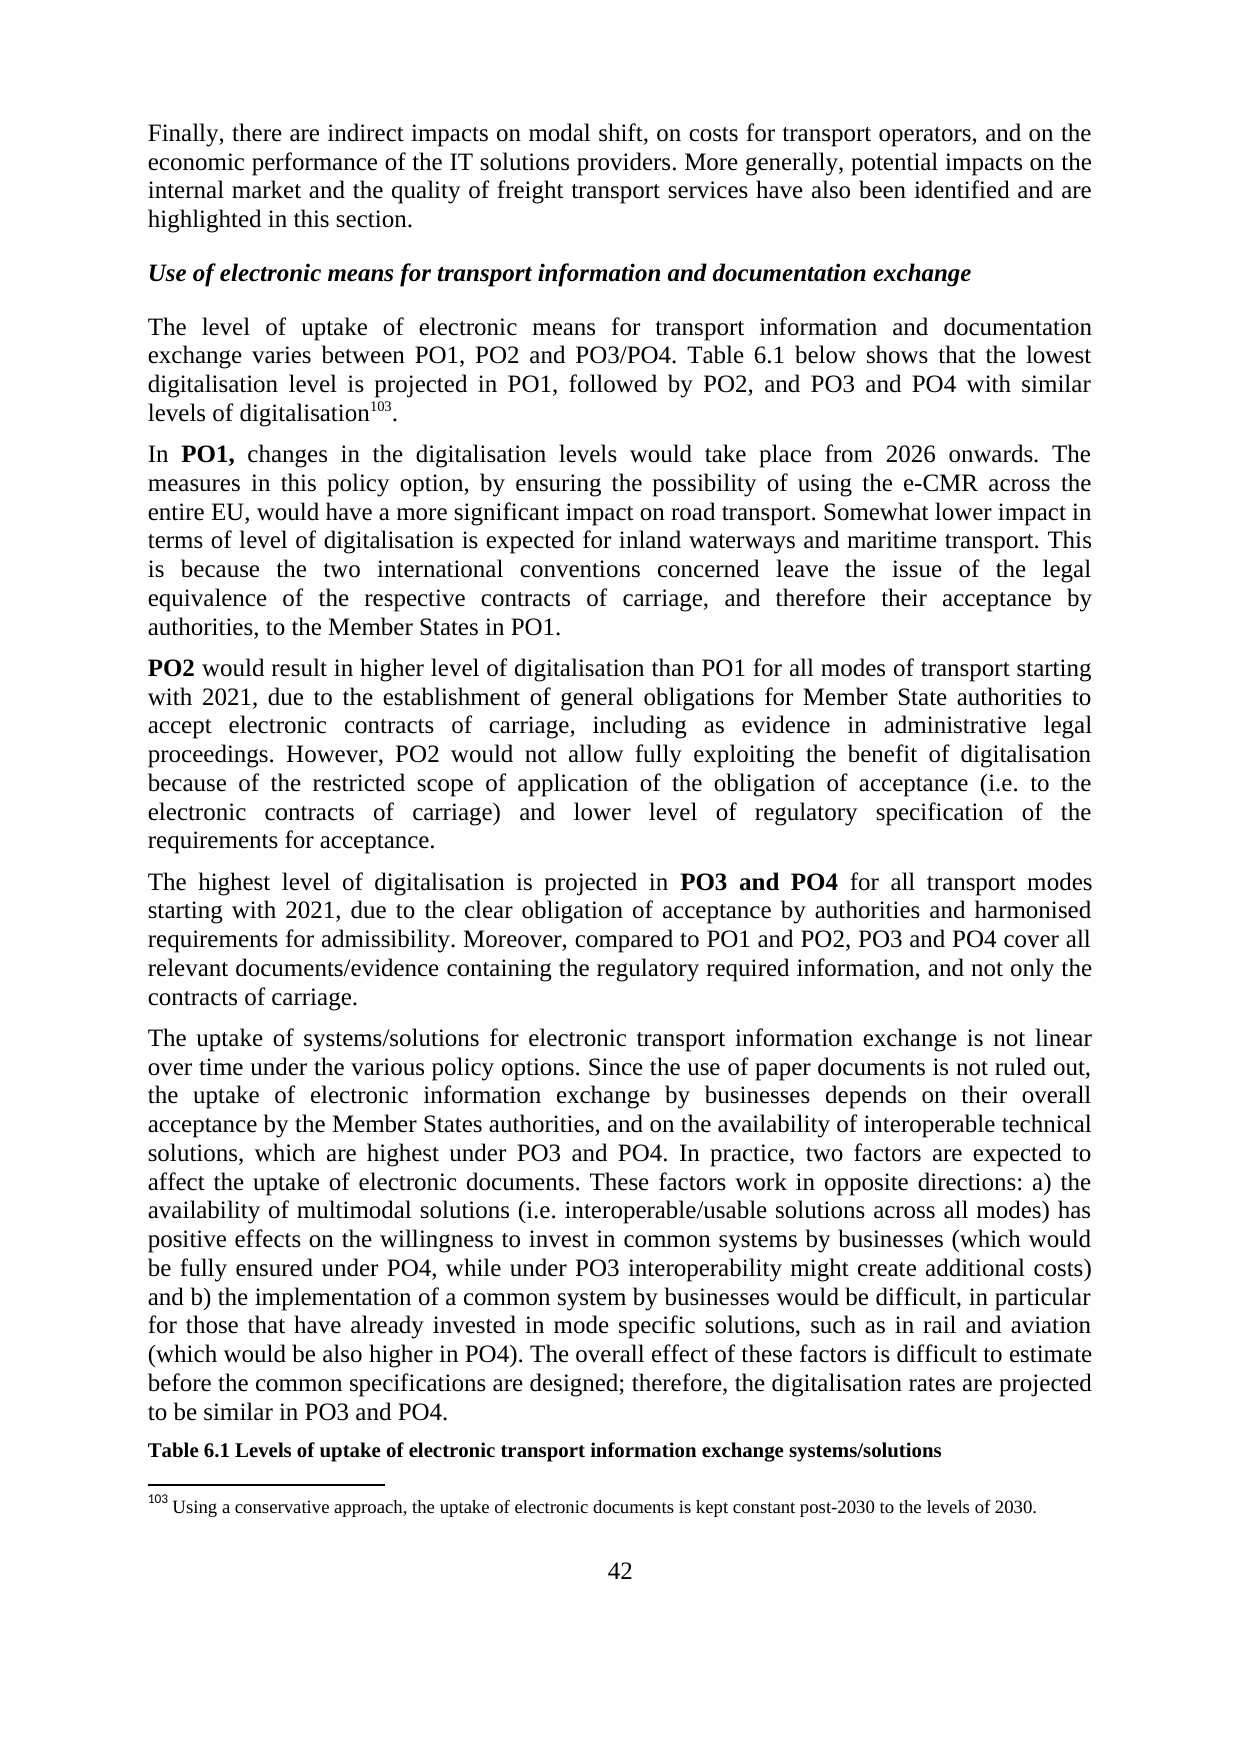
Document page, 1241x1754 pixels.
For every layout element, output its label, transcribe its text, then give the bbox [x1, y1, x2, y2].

text Table 6.1 Levels of uptake of electronic transport information exchange systems/solutions [148, 1438, 1093, 1462]
text The level of uptake of electronic means for transport information and documentation exchange varies between PO1, PO2 and PO3/PO4. Table 6.1 below shows that the lowest digitalisation level is projected in PO1, followed by PO2, and PO3 and PO4 with similar levels of digitalisation. [148, 312, 1093, 427]
text Finally, there are indirect impacts on modal shift, on costs for transport operators, and on the economic performance of the IT solutions providers. More generally, potential impacts on the internal market and the quality of freight transport services have also been identified and are highlighted in this section. [148, 118, 1093, 233]
text PO2 would result in higher level of digitalisation than PO1 for all modes of transport starting with 2021, due to the establishment of general obligations for Member State authorities to accept electronic contracts of carriage, including as evidence in administrative legal proceedings. However, PO2 would not allow fully exploiting the benefit of digitalisation because of the restricted scope of application of the obligation of acceptance (i.e. to the electronic contracts of carriage) and lower level of regulatory specification of the requirements for acceptance. [148, 653, 1093, 854]
list Use of electronic means for transport information and documentation exchange [148, 258, 1093, 287]
text The uptake of systems/solutions for electronic transport information exchange is not linear over time under the various policy options. Since the use of paper documents is not ruled out, the uptake of electronic information exchange by businesses depends on their overall acceptance by the Member States authorities, and on the availability of interoperable technical solutions, which are highest under PO3 and PO4. In practice, two factors are expected to affect the uptake of electronic documents. These factors work in opposite directions: a) the availability of multimodal solutions (i.e. interoperable/usable solutions across all modes) has positive effects on the willingness to invest in common systems by businesses (which would be fully ensured under PO4, while under PO3 interoperability might create additional costs) and b) the implementation of a common system by businesses would be difficult, in particular for those that have already invested in mode specific solutions, such as in rail and aviation (which would be also higher in PO4). The overall effect of these factors is difficult to estimate before the common specifications are designed; therefore, the digitalisation rates are projected to be similar in PO3 and PO4. [148, 1023, 1093, 1426]
text The highest level of digitalisation is projected in PO3 and PO4 for all transport modes starting with 2021, due to the clear obligation of acceptance by authorities and harmonised requirements for admissibility. Moreover, compared to PO1 and PO2, PO3 and PO4 cover all relevant documents/evidence containing the regulatory required information, and not only the contracts of carriage. [148, 867, 1093, 1011]
text In PO1, changes in the digitalisation levels would take place from 2026 onwards. The measures in this policy option, by ensuring the possibility of using the e-CMR across the entire EU, would have a more significant impact on road transport. Somewhat lower impact in terms of level of digitalisation is expected for inland waterways and maritime transport. This is because the two international conventions concerned leave the issue of the legal equivalence of the respective contracts of carriage, and therefore their acceptance by authorities, to the Member States in PO1. [148, 439, 1093, 641]
